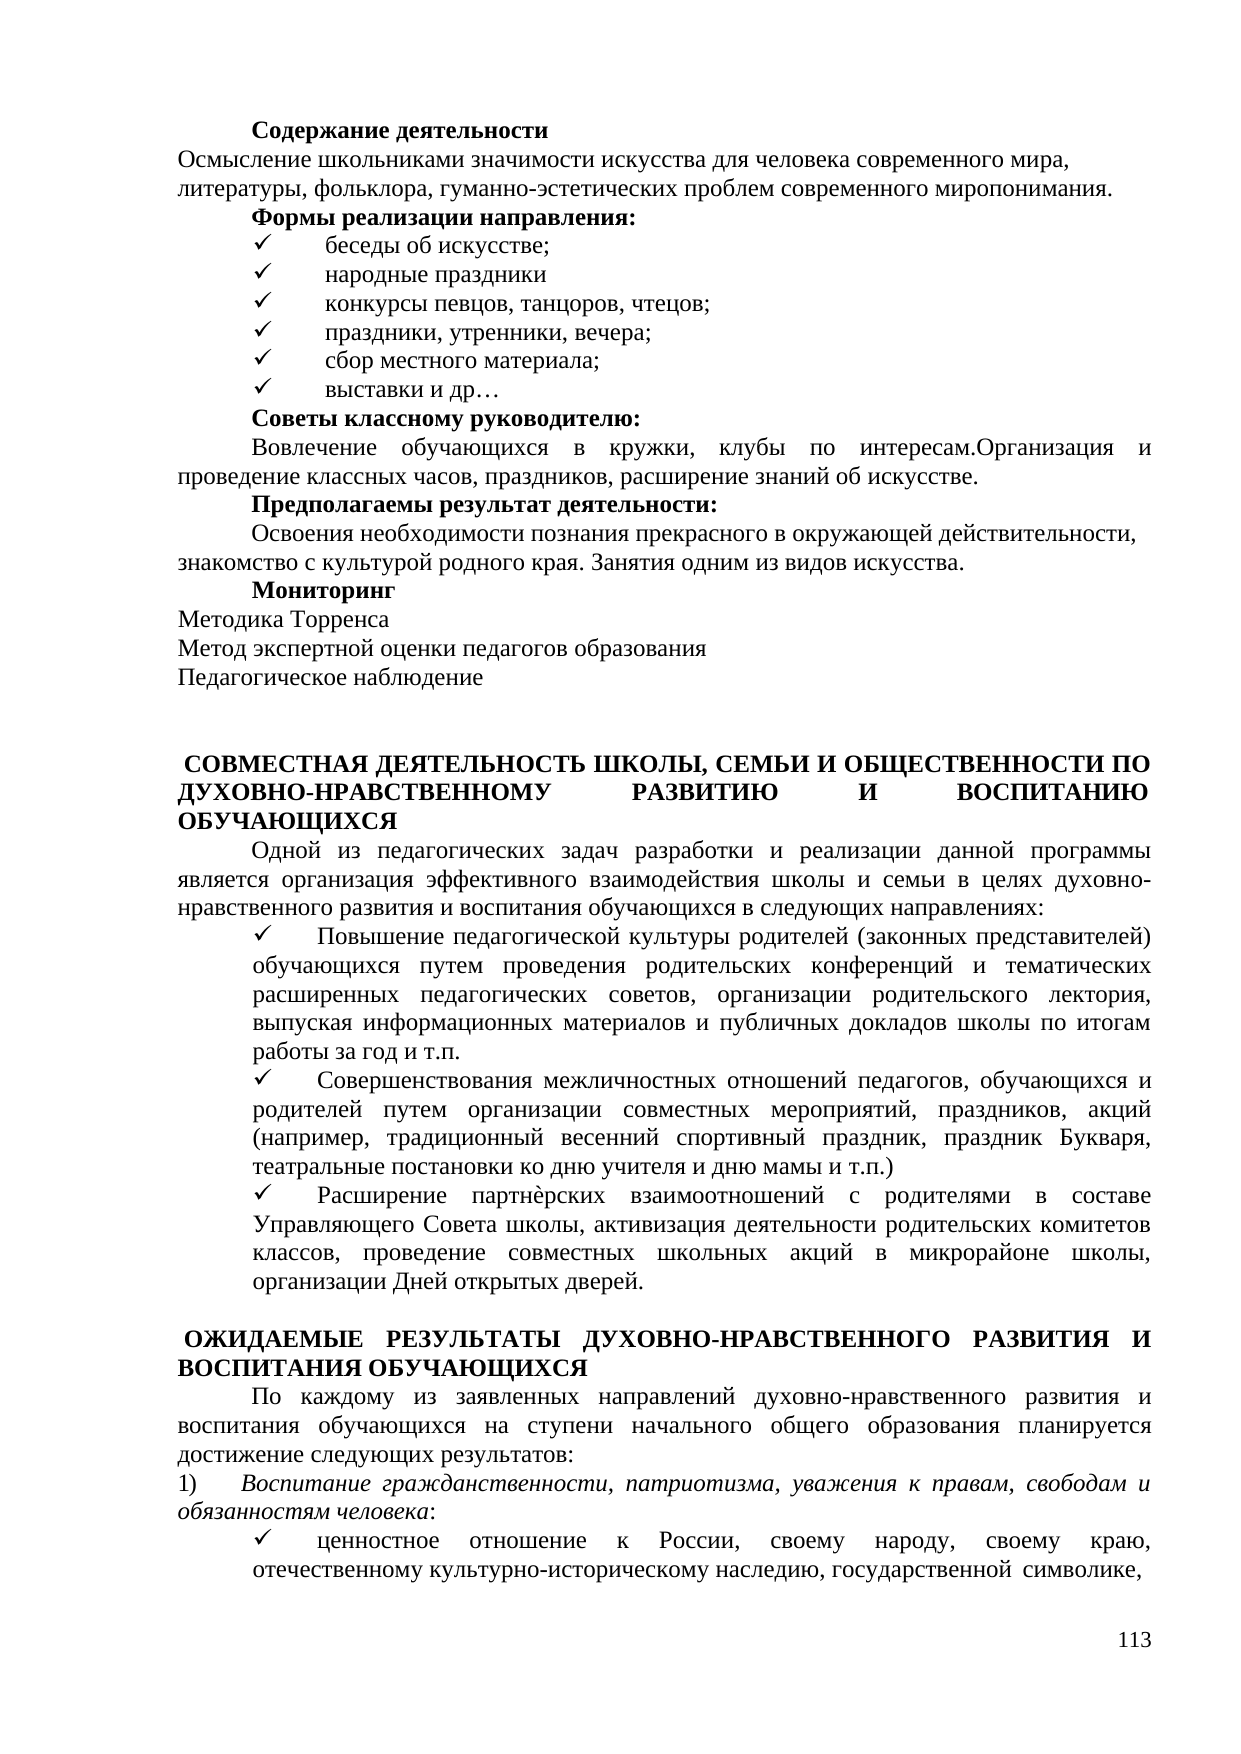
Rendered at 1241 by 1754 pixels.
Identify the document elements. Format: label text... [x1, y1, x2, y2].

text Метод экспертной оценки педагогов образования Педагогическое наблюдение [177, 633, 708, 691]
list Воспитание гражданственности, патриотизма, уважения к правам, свободам и обязанностям человека: [177, 1468, 1152, 1525]
subtitle Мониторинг [140, 576, 395, 604]
text По каждому из заявленных направлений духовно-нравственного развития и воспитания обучающихся на ступени начального общего образования планируется достижение следующих результатов: [177, 1381, 1152, 1468]
list выставки и др… [252, 374, 1221, 403]
text Методика Торренса [140, 604, 389, 633]
subtitle Советы классному руководителю: [251, 403, 1221, 432]
text Одной из педагогических задач разработки и реализации данной программы является организация эффективного взаимодействия школы и семьи в целях духовно- нравственного развития и воспитания обучающихся в следующих направлениях: [177, 835, 1152, 921]
subtitle ОЖИДАЕМЫЕ РЕЗУЛЬТАТЫ ДУХОВНО-НРАВСТВЕННОГО РАЗВИТИЯ И ВОСПИТАНИЯ ОБУЧАЮЩИХСЯ [177, 1324, 1152, 1381]
list праздники, утренники, вечера; [252, 317, 1221, 345]
subtitle Формы реализации направления: [251, 202, 1221, 231]
list Совершенствования межличностных отношений педагогов, обучающихся и родителей путем организации совместных мероприятий, праздников, акций (например, традиционный весенний спортивный праздник, праздник Букваря, театральные постановки ко дню учителя и дню мамы и т.п.) [252, 1065, 1152, 1180]
subtitle Предполагаемы результат деятельности: [251, 490, 1221, 518]
list народные праздники [252, 259, 1221, 288]
list конкурсы певцов, танцоров, чтецов; [252, 288, 1221, 317]
list сбор местного материала; [252, 345, 1221, 374]
text Осмысление школьниками значимости искусства для человека современного мира, литературы, фольклора, гуманно-эстетических проблем современного миропонимания. [177, 144, 1144, 202]
subtitle Содержание деятельности [251, 116, 1221, 144]
text Вовлечение обучающихся в кружки, клубы по интересам.Организация и проведение классных часов, праздников, расширение знаний об искусстве. [177, 432, 1152, 489]
subtitle СОВМЕСТНАЯ ДЕЯТЕЛЬНОСТЬ ШКОЛЫ, СЕМЬИ И ОБЩЕСТВЕННОСТИ ПО ДУХОВНО-НРАВСТВЕННОМУ РАЗВИТИЮ И ВОСПИТАНИЮ ОБУЧАЮЩИХСЯ [177, 749, 1152, 835]
text Освоения необходимости познания прекрасного в окружающей действительности, знакомство с культурой родного края. Занятия одним из видов искусства. [177, 518, 1144, 576]
list ценностное отношение к России, своему народу, своему краю, отечественному культурно-историческому наследию, государственной символике, [252, 1525, 1152, 1583]
list Расширение партнѐрских взаимоотношений с родителями в составе Управляющего Совета школы, активизация деятельности родительских комитетов классов, проведение совместных школьных акций в микрорайоне школы, организации Дней открытых дверей. [252, 1180, 1152, 1295]
list беседы об искусстве; [252, 231, 1221, 259]
list Повышение педагогической культуры родителей (законных представителей) обучающихся путем проведения родительских конференций и тематических расширенных педагогических советов, организации родительского лектория, выпуская информационных материалов и публичных докладов школы по итогам работы за год и т.п. [252, 921, 1152, 1065]
